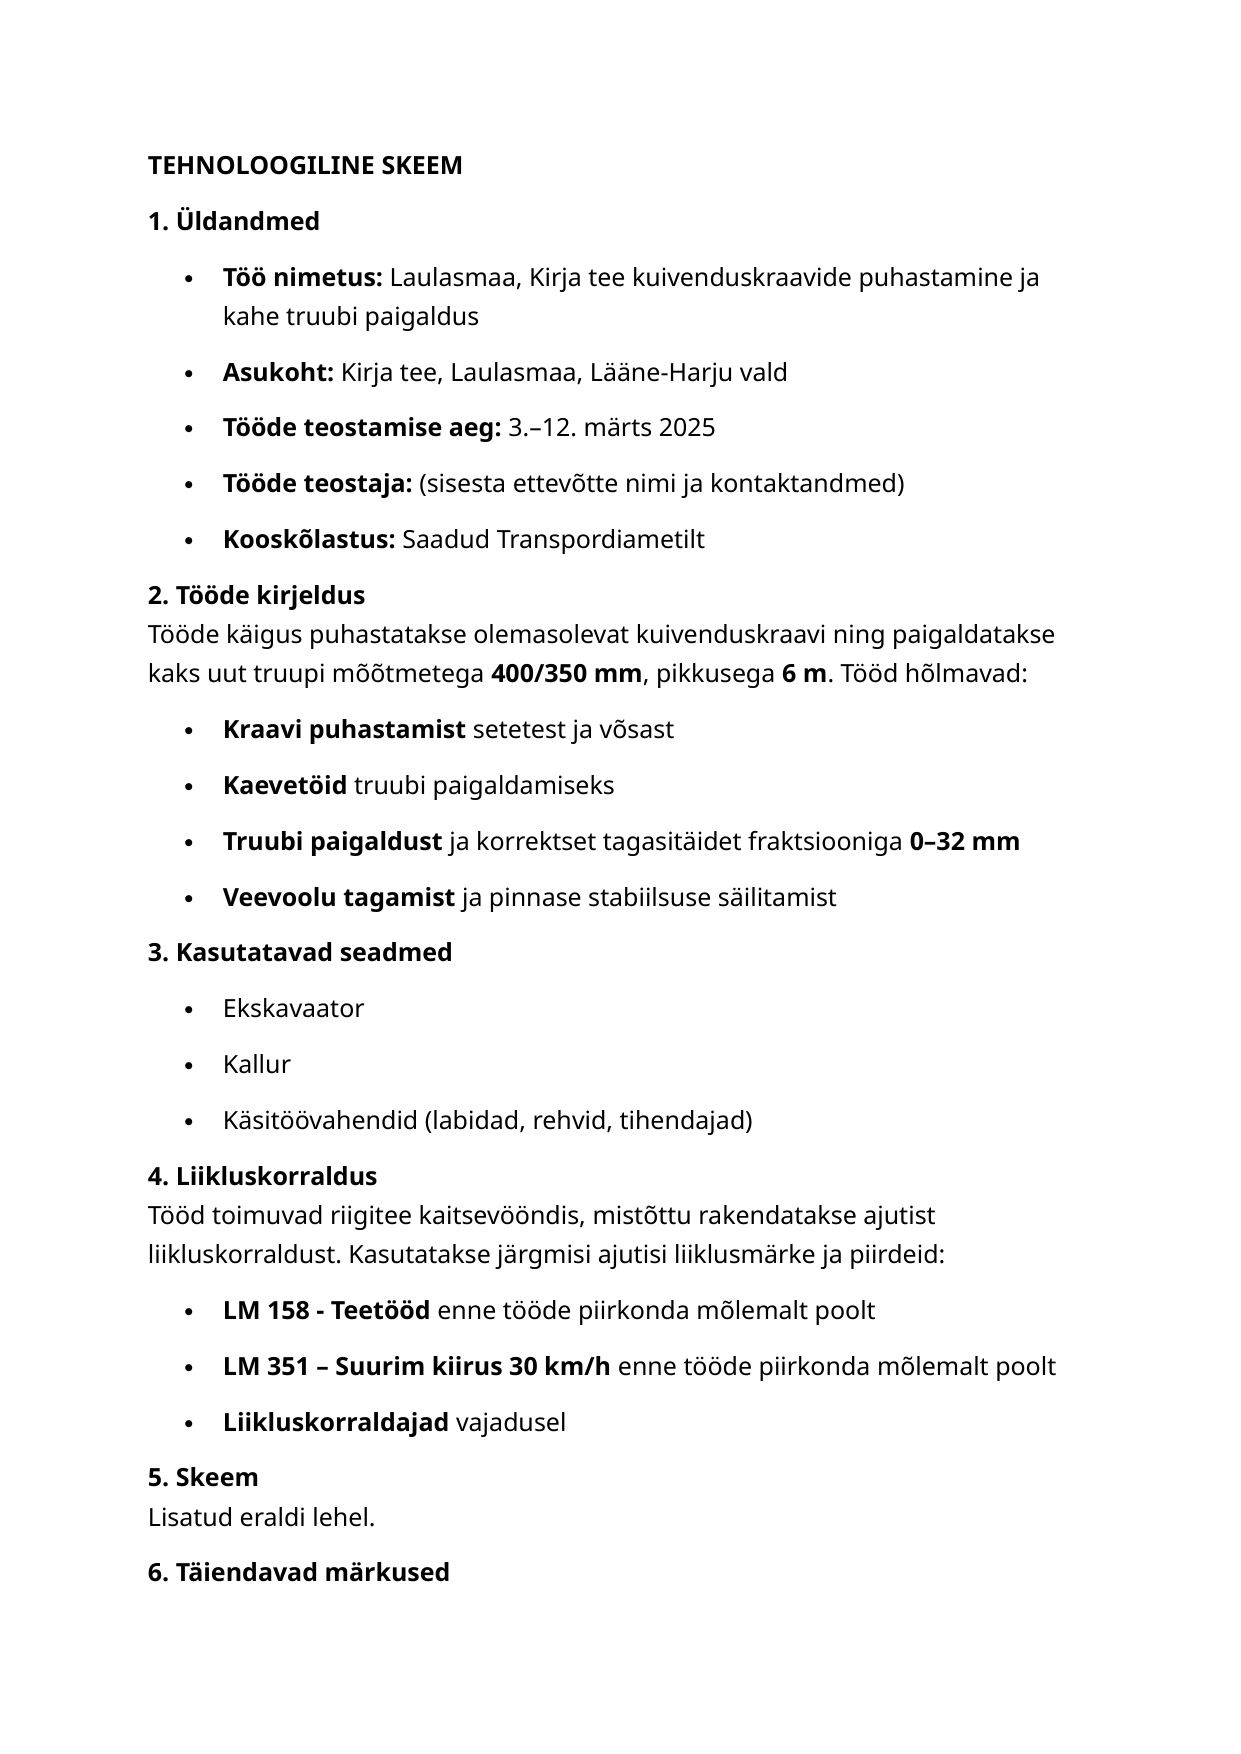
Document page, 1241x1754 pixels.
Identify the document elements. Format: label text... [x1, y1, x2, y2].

text 1. Üldandmed [148, 203, 1093, 237]
list LM 351 – Suurim kiirus 30 km/h enne tööde piirkonda mõlemalt poolt [185, 1348, 1093, 1382]
list Truubi paigaldust ja korrektset tagasitäidet fraktsiooniga 0–32 mm [185, 823, 1093, 857]
list LM 158 - Teetööd enne tööde piirkonda mõlemalt poolt [185, 1293, 1093, 1327]
text 3. Kasutatavad seadmed [148, 935, 1093, 969]
list Tööde teostamise aeg: 3.–12. märts 2025 [185, 410, 1093, 444]
list Ekskavaator [185, 991, 1093, 1025]
list Kaevetöid truubi paigaldamiseks [185, 768, 1093, 802]
text 2. Tööde kirjeldus Tööde käigus puhastatakse olemasolevat kuivenduskraavi ning paigaldatakse kaks uut truupi mõõtmetega 400/350 mm, pikkusega 6 m. Tööd hõlmavad: [148, 578, 1093, 690]
text 5. Skeem Lisatud eraldi lehel. [148, 1460, 1093, 1533]
text 4. Liikluskorraldus Tööd toimuvad riigitee kaitsevööndis, mistõttu rakendatakse ajutist liikluskorraldust. Kasutatakse järgmisi ajutisi liiklusmärke ja piirdeid: [148, 1158, 1093, 1271]
list Töö nimetus: Laulasmaa, Kirja tee kuivenduskraavide puhastamine ja kahe truubi paigaldus [185, 259, 1093, 332]
list Käsitöövahendid (labidad, rehvid, tihendajad) [185, 1103, 1093, 1137]
text TEHNOLOOGILINE SKEEM [148, 148, 1093, 182]
list Veevoolu tagamist ja pinnase stabiilsuse säilitamist [185, 879, 1093, 913]
text 6. Täiendavad märkused [148, 1555, 1093, 1589]
list Asukoht: Kirja tee, Laulasmaa, Lääne-Harju vald [185, 354, 1093, 388]
list Tööde teostaja: (sisesta ettevõtte nimi ja kontaktandmed) [185, 466, 1093, 500]
list Liikluskorraldajad vajadusel [185, 1404, 1093, 1438]
list Kallur [185, 1047, 1093, 1081]
list Kooskõlastus: Saadud Transpordiametilt [185, 522, 1093, 556]
list Kraavi puhastamist setetest ja võsast [185, 712, 1093, 746]
